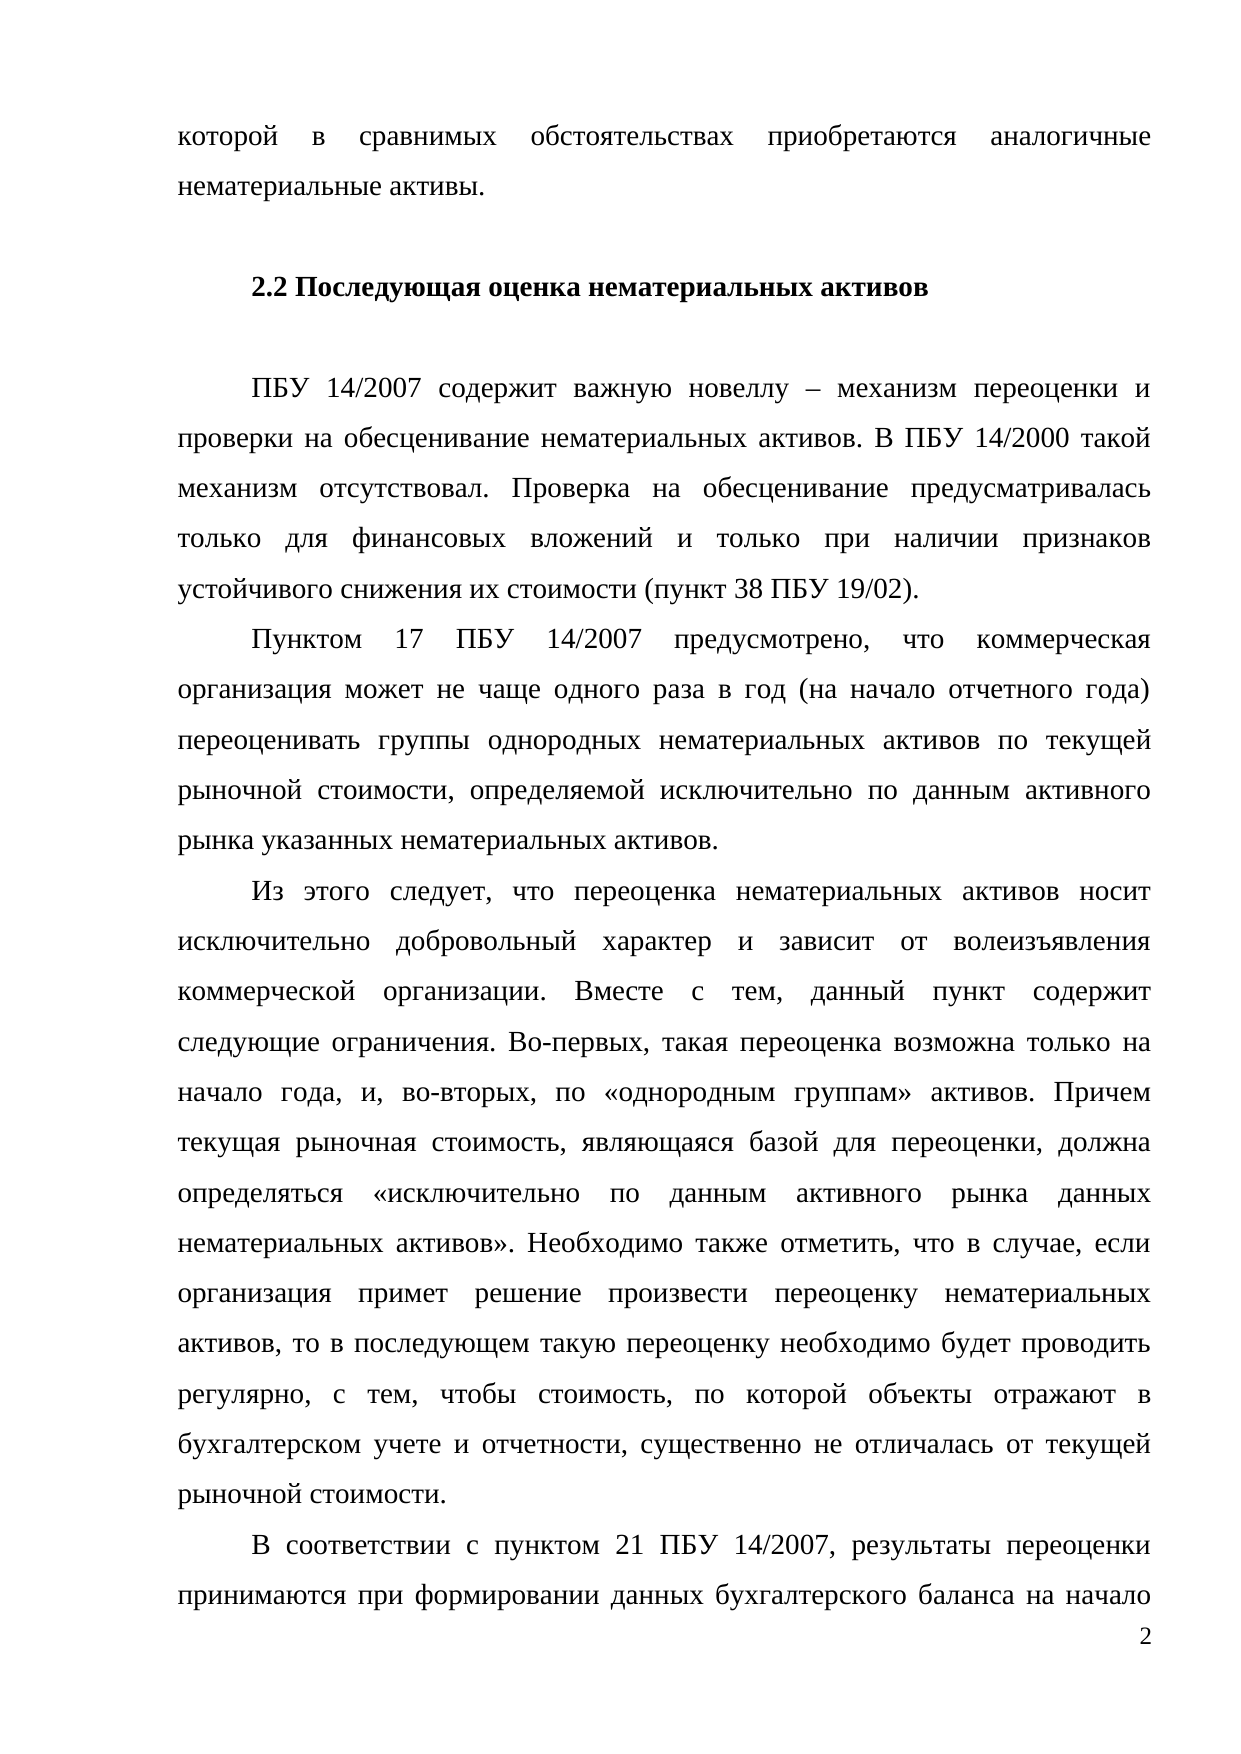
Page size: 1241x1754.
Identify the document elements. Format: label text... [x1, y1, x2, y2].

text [177, 118, 1152, 202]
text Пунктом 17 ПБУ 14/2007 предусмотрено, что коммерческая организация может не чаще одного раза в год (на начало отчетного года) переоценивать группы однородных нематериальных активов по текущей рыночной стоимости, определяемой исключительно по данным активного рынка указанных нематериальных активов. [177, 621, 1152, 856]
text ПБУ 14/2007 содержит важную новеллу – механизм переоценки и проверки на обесценивание нематериальных активов. В ПБУ 14/2000 такой механизм отсутствовал. Проверка на обесценивание предусматривалась только для финансовых вложений и только при наличии признаков устойчивого снижения их стоимости (пункт 38 ПБУ 19/02). [177, 370, 1152, 604]
text 2.2 Последующая оценка нематериальных активов [177, 269, 1152, 303]
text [177, 1527, 1152, 1611]
text Из этого следует, что переоценка нематериальных активов носит исключительно добровольный характер и зависит от волеизъявления коммерческой организации. Вместе с тем, данный пункт содержит следующие ограничения. Во-первых, такая переоценка возможна только на начало года, и, во-вторых, по «однородным группам» активов. Причем текущая рыночная стоимость, являющаяся базой для переоценки, должна определяться «исключительно по данным активного рынка данных нематериальных активов». Необходимо также отметить, что в случае, если организация примет решение произвести переоценку нематериальных активов, то в последующем такую переоценку необходимо будет проводить регулярно, с тем, чтобы стоимость, по которой объекты отражают в бухгалтерском учете и отчетности, существенно не отличалась от текущей рыночной стоимости. [177, 873, 1152, 1510]
